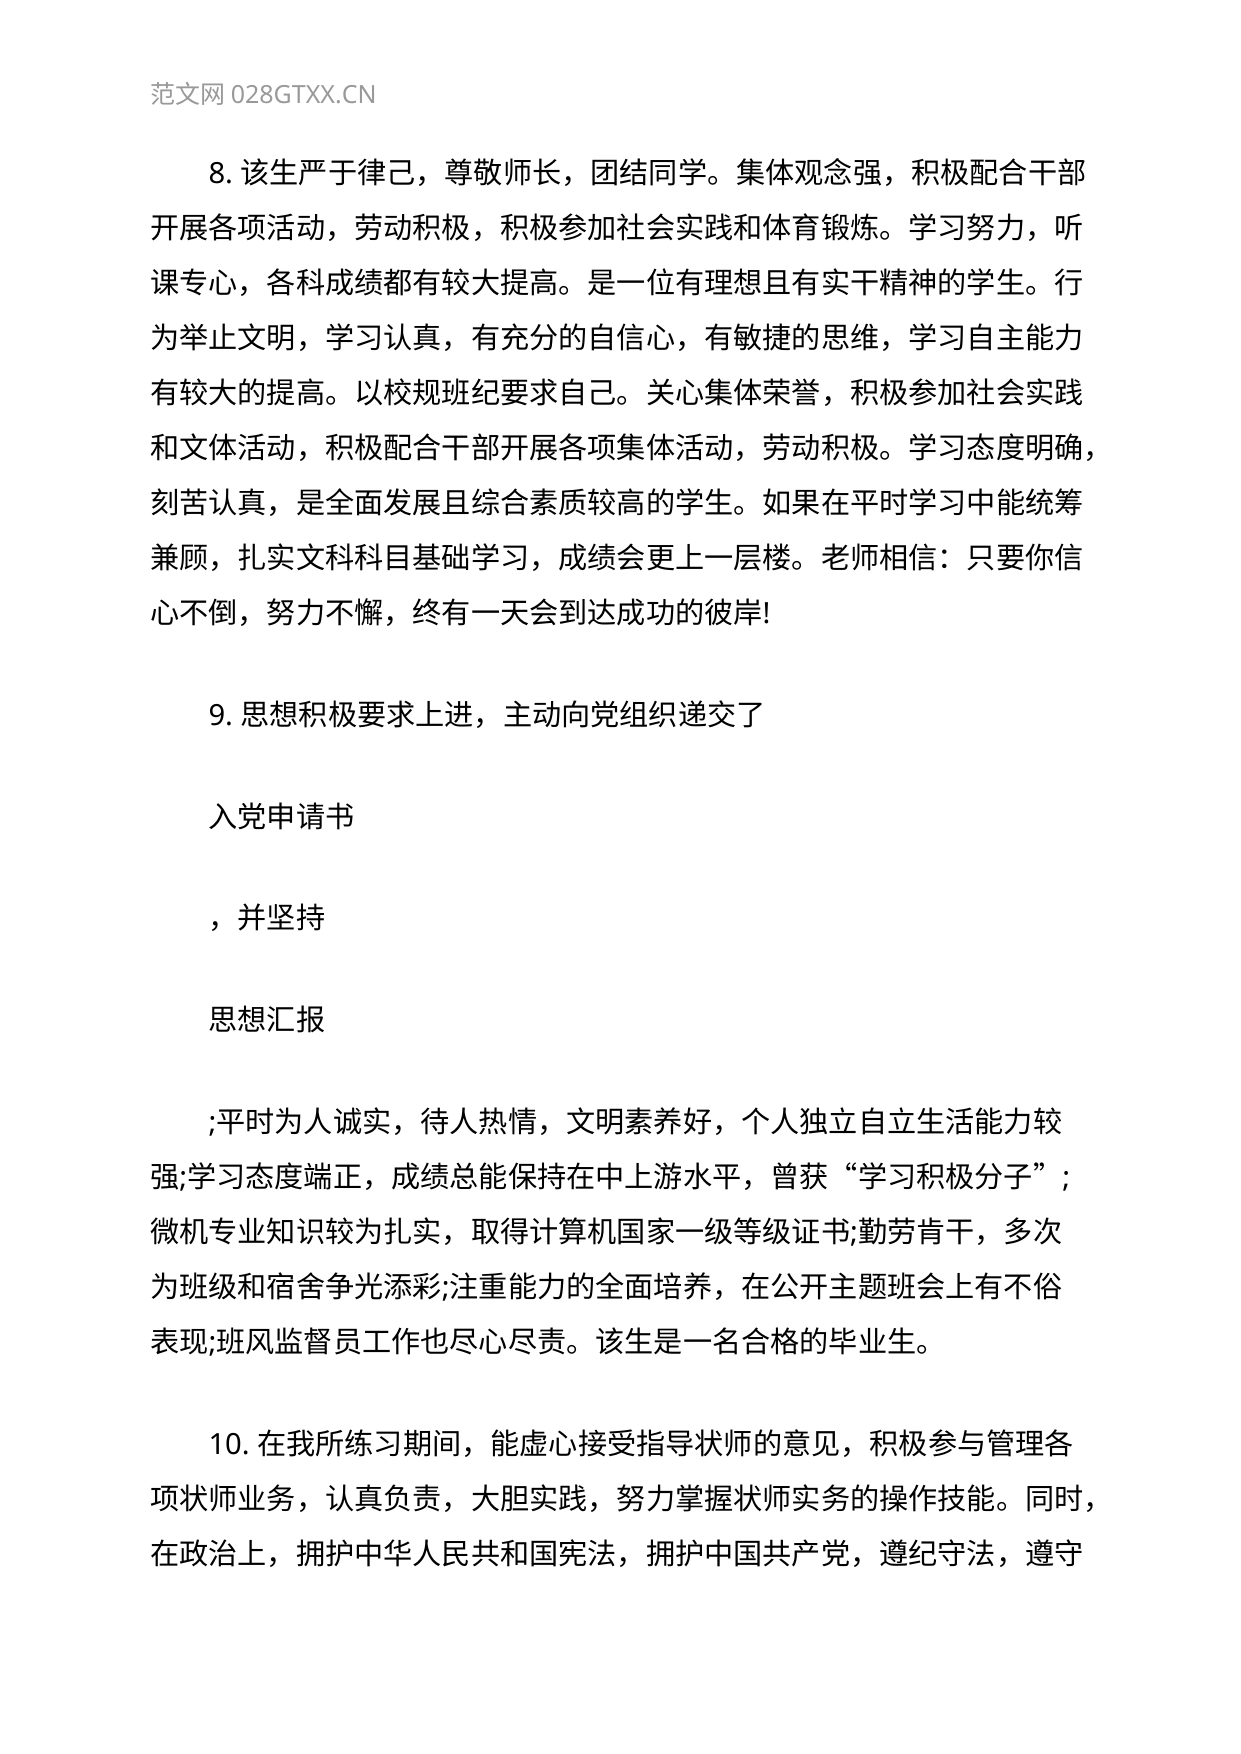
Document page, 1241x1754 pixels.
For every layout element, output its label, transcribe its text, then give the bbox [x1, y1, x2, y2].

text ;平时为人诚实，待人热情，文明素养好，个人独立自立生活能力较强;学习态度端正，成绩总能保持在中上游水平，曾获“学习积极分子”;微机专业知识较为扎实，取得计算机国家一级等级证书;勤劳肯干，多次为班级和宿舍争光添彩;注重能力的全面培养，在公开主题班会上有不俗表现;班风监督员工作也尽心尽责。该生是一名合格的毕业生。 [150, 1098, 1090, 1361]
text 入党申请书 [150, 793, 1090, 836]
text ，并坚持 [150, 895, 1090, 937]
text 思想汇报 [150, 997, 1090, 1039]
text 9. 思想积极要求上进，主动向党组织递交了 [150, 691, 1090, 734]
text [150, 1421, 1090, 1573]
text 8. 该生严于律己，尊敬师长，团结同学。集体观念强，积极配合干部开展各项活动，劳动积极，积极参加社会实践和体育锻炼。学习努力，听课专心，各科成绩都有较大提高。是一位有理想且有实干精神的学生。行为举止文明，学习认真，有充分的自信心，有敏捷的思维，学习自主能力有较大的提高。以校规班纪要求自己。关心集体荣誉，积极参加社会实践和文体活动，积极配合干部开展各项集体活动，劳动积极。学习态度明确，刻苦认真，是全面发展且综合素质较高的学生。如果在平时学习中能统筹兼顾，扎实文科科目基础学习，成绩会更上一层楼。老师相信：只要你信心不倒，努力不懈，终有一天会到达成功的彼岸! [150, 150, 1090, 632]
